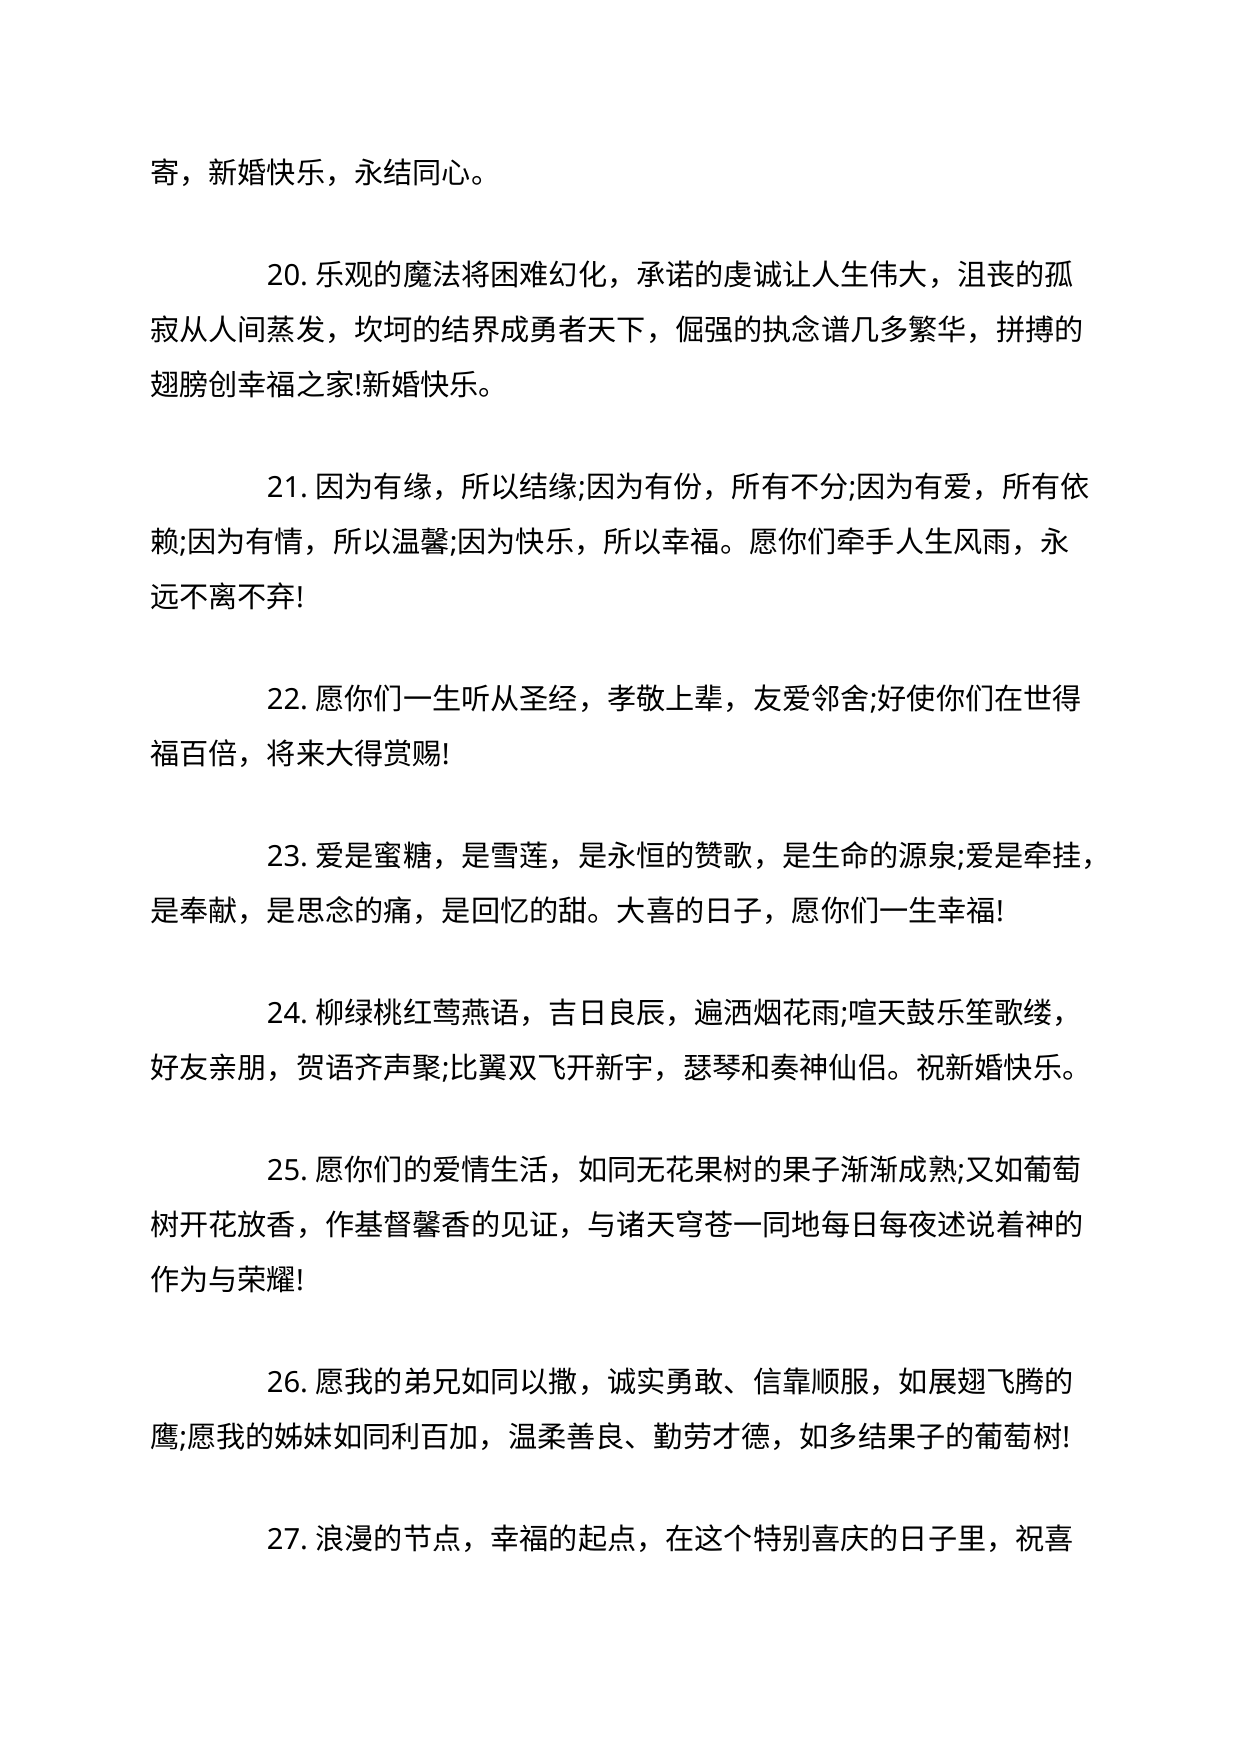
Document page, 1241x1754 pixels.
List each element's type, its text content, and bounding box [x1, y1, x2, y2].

text 21. 因为有缘，所以结缘;因为有份，所有不分;因为有爱，所有依赖;因为有情，所以温馨;因为快乐，所以幸福。愿你们牵手人生风雨，永远不离不弃! [150, 464, 1090, 616]
text 26. 愿我的弟兄如同以撒，诚实勇敢、信靠顺服，如展翅飞腾的鹰;愿我的姊妹如同利百加，温柔善良、勤劳才德，如多结果子的葡萄树! [150, 1358, 1090, 1456]
text 22. 愿你们一生听从圣经，孝敬上辈，友爱邻舍;好使你们在世得福百倍，将来大得赏赐! [150, 676, 1090, 773]
text 23. 爱是蜜糖，是雪莲，是永恒的赞歌，是生命的源泉;爱是牵挂，是奉献，是思念的痛，是回忆的甜。大喜的日子，愿你们一生幸福! [150, 833, 1090, 930]
text 20. 乐观的魔法将困难幻化，承诺的虔诚让人生伟大，沮丧的孤寂从人间蒸发，坎坷的结界成勇者天下，倔强的执念谱几多繁华，拼搏的翅膀创幸福之家!新婚快乐。 [150, 252, 1090, 404]
text 25. 愿你们的爱情生活，如同无花果树的果子渐渐成熟;又如葡萄树开花放香，作基督馨香的见证，与诸天穹苍一同地每日每夜述说着神的作为与荣耀! [150, 1147, 1090, 1299]
text 24. 柳绿桃红莺燕语，吉日良辰，遍洒烟花雨;喧天鼓乐笙歌缕，好友亲朋，贺语齐声聚;比翼双飞开新宇，瑟琴和奏神仙侣。祝新婚快乐。 [150, 989, 1090, 1087]
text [150, 150, 1090, 192]
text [150, 1515, 1090, 1558]
